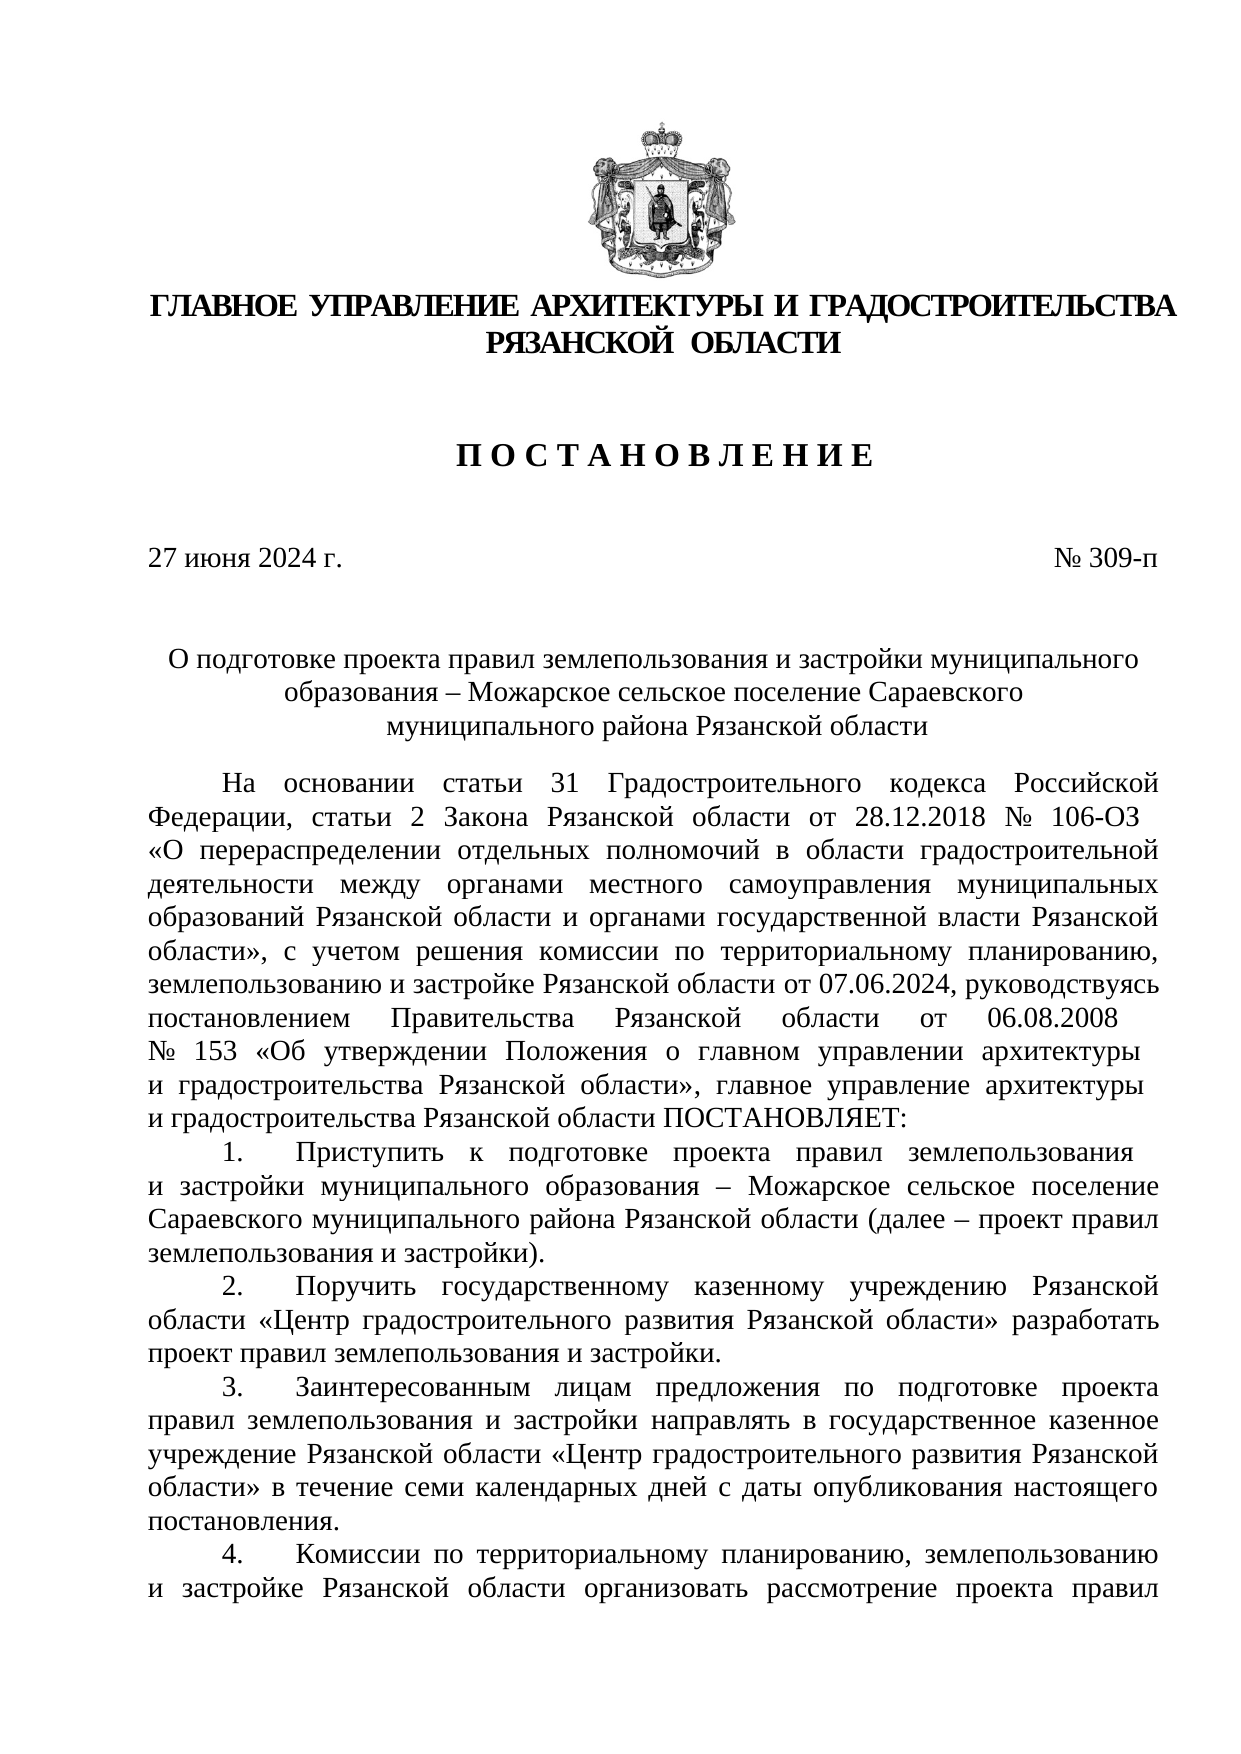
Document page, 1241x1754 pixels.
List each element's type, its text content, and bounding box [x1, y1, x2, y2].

text 27 июня 2024 г. № 309-п [148, 540, 1181, 574]
table_header О подготовке проекта правил землепользования и застройки муниципального образования – Можарское сельское поселение Сараевского муниципального района Рязанской области [136, 607, 1171, 765]
text ГЛАВНОЕ УПРАВЛЕНИЕ АРХИТЕКТУРЫ И ГРАДОСТРОИТЕЛЬСТВА [148, 286, 1181, 323]
text П О С Т А Н О В Л Е Н И Е [148, 435, 1181, 473]
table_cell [136, 765, 1171, 1604]
picture [587, 118, 742, 281]
text РЯЗАНСКОЙ ОБЛАСТИ [148, 323, 1181, 361]
